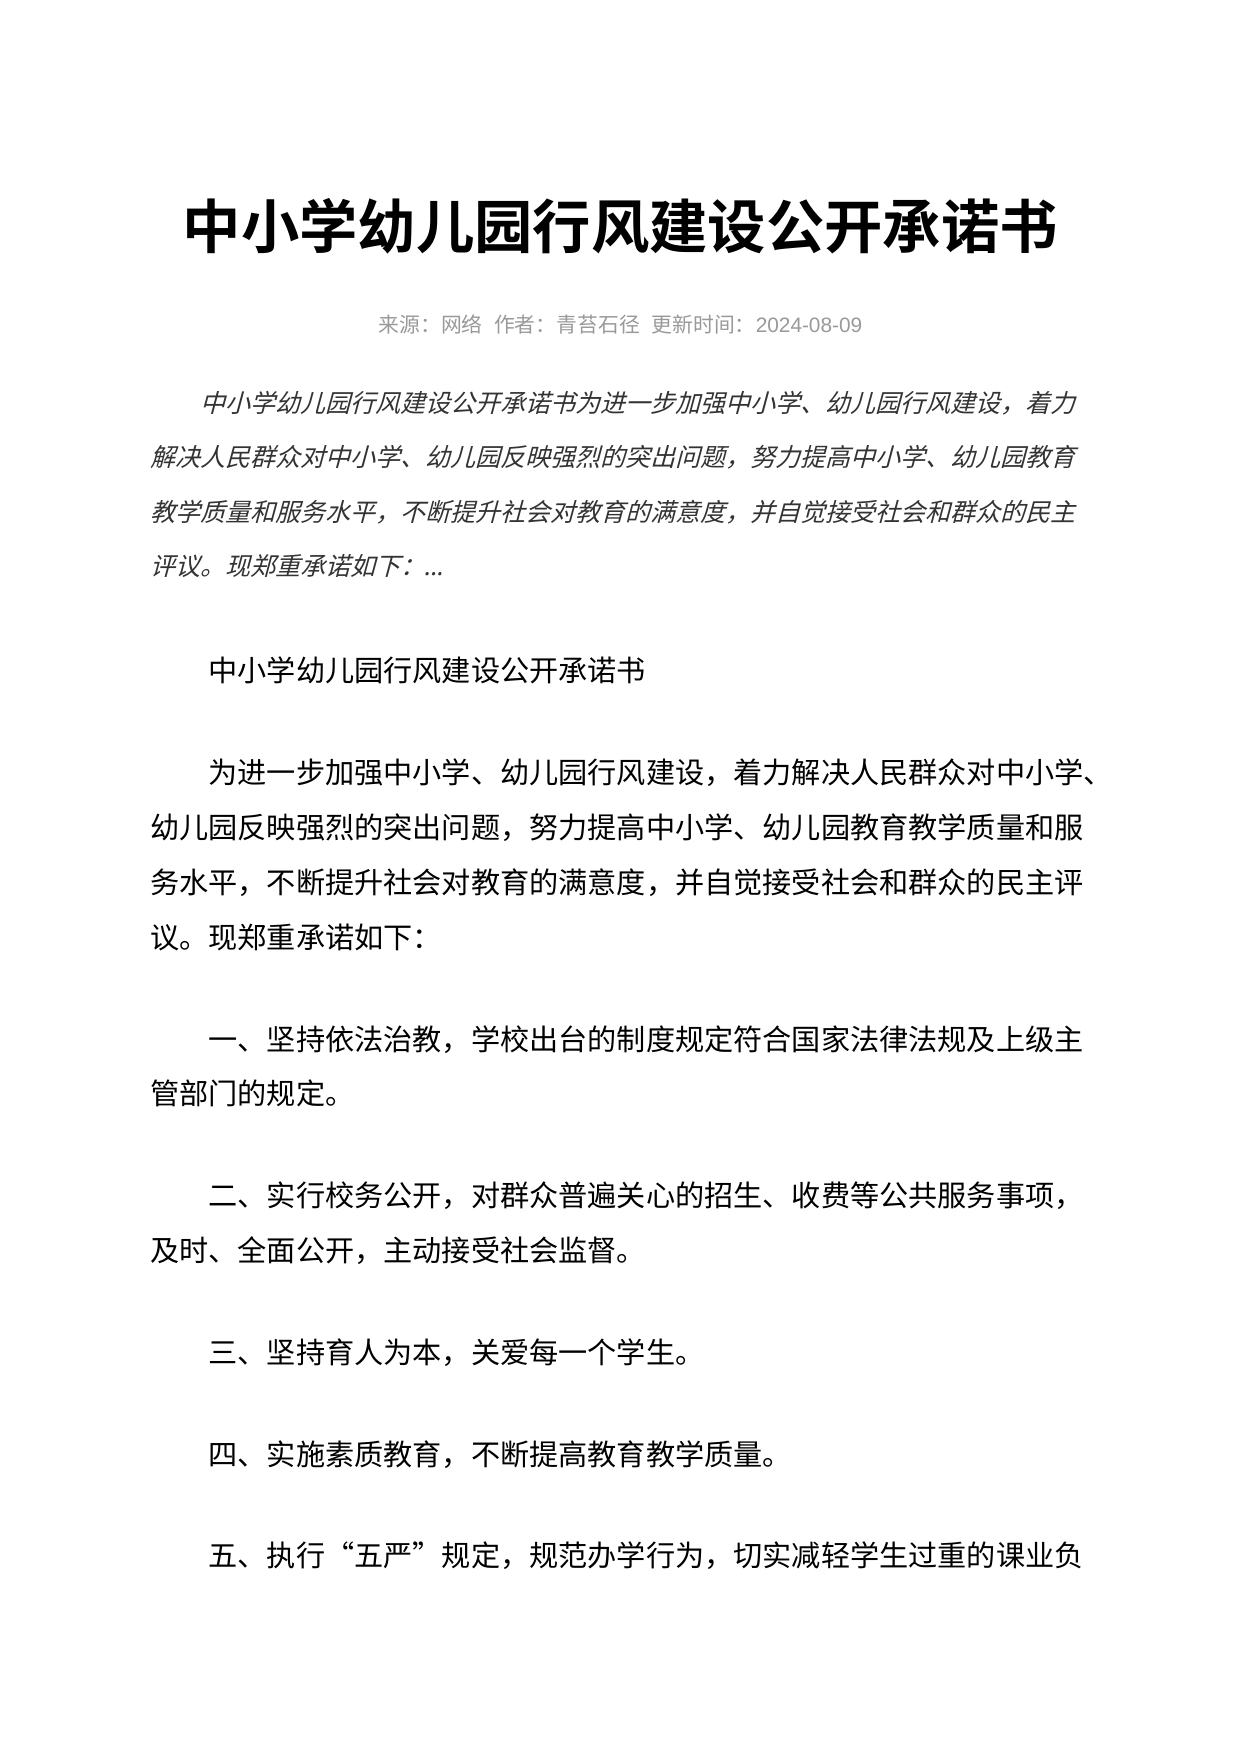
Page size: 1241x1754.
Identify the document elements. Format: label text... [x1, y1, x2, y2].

subtitle 中小学幼儿园行风建设公开承诺书 [150, 181, 1090, 266]
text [150, 1533, 1090, 1575]
text 中小学幼儿园行风建设公开承诺书 [150, 648, 1090, 690]
text 中小学幼儿园行风建设公开承诺书为进一步加强中小学、幼儿园行风建设，着力解决人民群众对中小学、幼儿园反映强烈的突出问题，努力提高中小学、幼儿园教育教学质量和服务水平，不断提升社会对教育的满意度，并自觉接受社会和群众的民主评议。现郑重承诺如下：... [150, 383, 1090, 583]
text 四、实施素质教育，不断提高教育教学质量。 [150, 1431, 1090, 1473]
text 三、坚持育人为本，关爱每一个学生。 [150, 1329, 1090, 1372]
text 为进一步加强中小学、幼儿园行风建设，着力解决人民群众对中小学、幼儿园反映强烈的突出问题，努力提高中小学、幼儿园教育教学质量和服务水平，不断提升社会对教育的满意度，并自觉接受社会和群众的民主评议。现郑重承诺如下： [150, 749, 1090, 957]
text 来源：网络 作者：青苔石径 更新时间：2024-08-09 [150, 313, 1090, 337]
text 二、实行校务公开，对群众普遍关心的招生、收费等公共服务事项，及时、全面公开，主动接受社会监督。 [150, 1173, 1090, 1270]
text 一、坚持依法治教，学校出台的制度规定符合国家法律法规及上级主管部门的规定。 [150, 1016, 1090, 1113]
